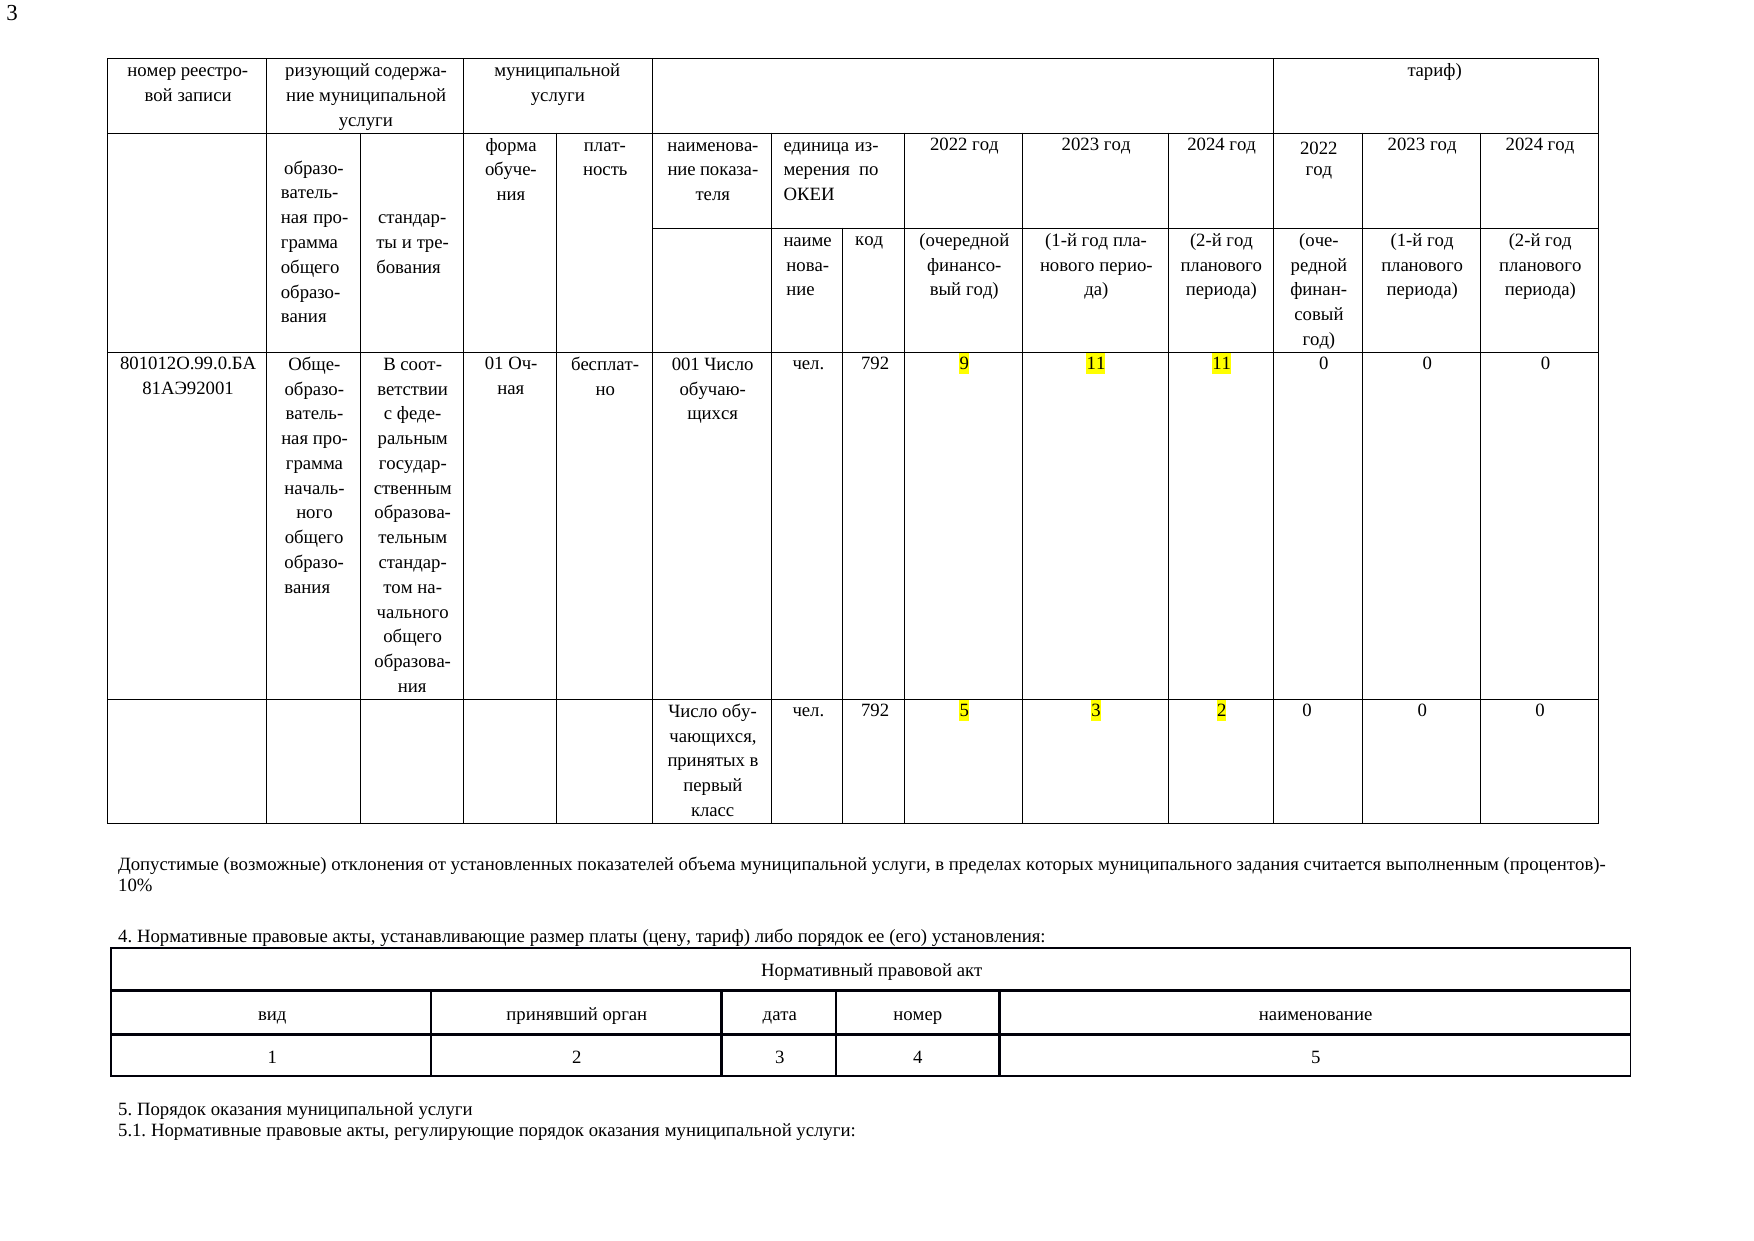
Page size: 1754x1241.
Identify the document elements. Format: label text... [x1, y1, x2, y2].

table_header ризующий содержа- ние муниципальной услуги [267, 59, 463, 132]
table_cell наименова- ние показа- теля [653, 134, 771, 228]
table_cell [108, 700, 266, 823]
table_cell форма обуче- ния [464, 134, 556, 352]
table_cell [267, 700, 360, 823]
table_cell [464, 700, 556, 823]
table_cell единица из- мерения по ОКЕИ [772, 134, 904, 228]
table_cell принявший орган [432, 992, 720, 1032]
table_cell 0 [1363, 353, 1480, 699]
table_cell [361, 700, 463, 823]
table_cell В соот- ветствии с феде- ральным государ- ственным образова- тельным стандар- том на- чального общего образова- ния [361, 353, 463, 699]
table_cell [557, 700, 652, 823]
table_cell 801012О.99.0.БА 81АЭ92001 [108, 353, 266, 699]
table_cell 2023 год [1023, 134, 1168, 228]
table_cell 3 [723, 1036, 835, 1075]
table_cell 2022 год [905, 134, 1022, 228]
table_cell (1-й год планового периода) [1363, 229, 1480, 352]
table_header Нормативный правовой акт [112, 949, 1630, 989]
table_cell наиме нова- ние [772, 229, 842, 352]
table_cell [108, 134, 266, 352]
table_cell 0 [1363, 700, 1480, 823]
table_cell 2024 год [1481, 134, 1598, 228]
table_cell бесплат- но [557, 353, 652, 699]
table_cell код [843, 229, 904, 352]
table_cell (2-й год планового периода) [1481, 229, 1598, 352]
table_header номер реестро- вой записи [108, 59, 266, 132]
table_cell чел. [772, 700, 842, 823]
table_cell стандар- ты и тре- бования [361, 134, 463, 352]
table_cell номер [837, 992, 998, 1032]
table_cell Число обу- чающихся, принятых в первый класс [653, 700, 771, 823]
list Нормативные правовые акты, регулирующие порядок оказания муниципальной услуги: [118, 1119, 1696, 1141]
table_cell 1 [112, 1036, 430, 1075]
table_cell 001 Число обучаю- щихся [653, 353, 771, 699]
table_cell 0 [1274, 700, 1362, 823]
table_cell (1-й год пла- нового перио- да) [1023, 229, 1168, 352]
table_cell 0 [1274, 353, 1362, 699]
table_cell образо- ватель- ная про- грамма общего образо- вания [267, 134, 360, 352]
table_cell 792 [843, 700, 904, 823]
table_cell 792 [843, 353, 904, 699]
table_cell 2023 год [1363, 134, 1480, 228]
table_cell 01 Оч- ная [464, 353, 556, 699]
table_header [653, 59, 1273, 132]
table_cell 9 [905, 353, 1022, 699]
table_cell 11 [1023, 353, 1168, 699]
table_cell наименование [1001, 992, 1630, 1032]
table_cell 11 [1169, 353, 1273, 699]
table_cell 2024 год [1169, 134, 1273, 228]
table_header муниципальной услуги [464, 59, 652, 132]
table_cell вид [112, 992, 430, 1032]
table_cell дата [723, 992, 835, 1032]
table_cell 2 [1169, 700, 1273, 823]
table_cell (2-й год планового периода) [1169, 229, 1273, 352]
table_header тариф) [1274, 59, 1598, 132]
table_cell (очередной финансо- вый год) [905, 229, 1022, 352]
table_cell плат- ность [557, 134, 652, 352]
table_cell 0 [1481, 353, 1598, 699]
table_cell 5 [1001, 1036, 1630, 1075]
table_cell 2 [432, 1036, 720, 1075]
list Нормативные правовые акты, устанавливающие размер платы (цену, тариф) либо порядок ее (его) установления: [118, 925, 1696, 947]
text Допустимые (возможные) отклонения от установленных показателей объема муниципальной услуги, в пределах которых муниципального задания считается выполненным (процентов)- 10% [118, 853, 1609, 896]
table_cell 3 [1023, 700, 1168, 823]
table_cell 4 [837, 1036, 998, 1075]
table_cell 0 [1481, 700, 1598, 823]
list Порядок оказания муниципальной услуги [118, 1098, 1696, 1119]
table_cell 5 [905, 700, 1022, 823]
table_cell Обще- образо- ватель- ная про- грамма началь- ного общего образо- вания [267, 353, 360, 699]
table_cell [653, 229, 771, 352]
table_cell 2022 год [1274, 134, 1362, 228]
table_cell (оче- редной финан- совый год) [1274, 229, 1362, 352]
table_cell чел. [772, 353, 842, 699]
